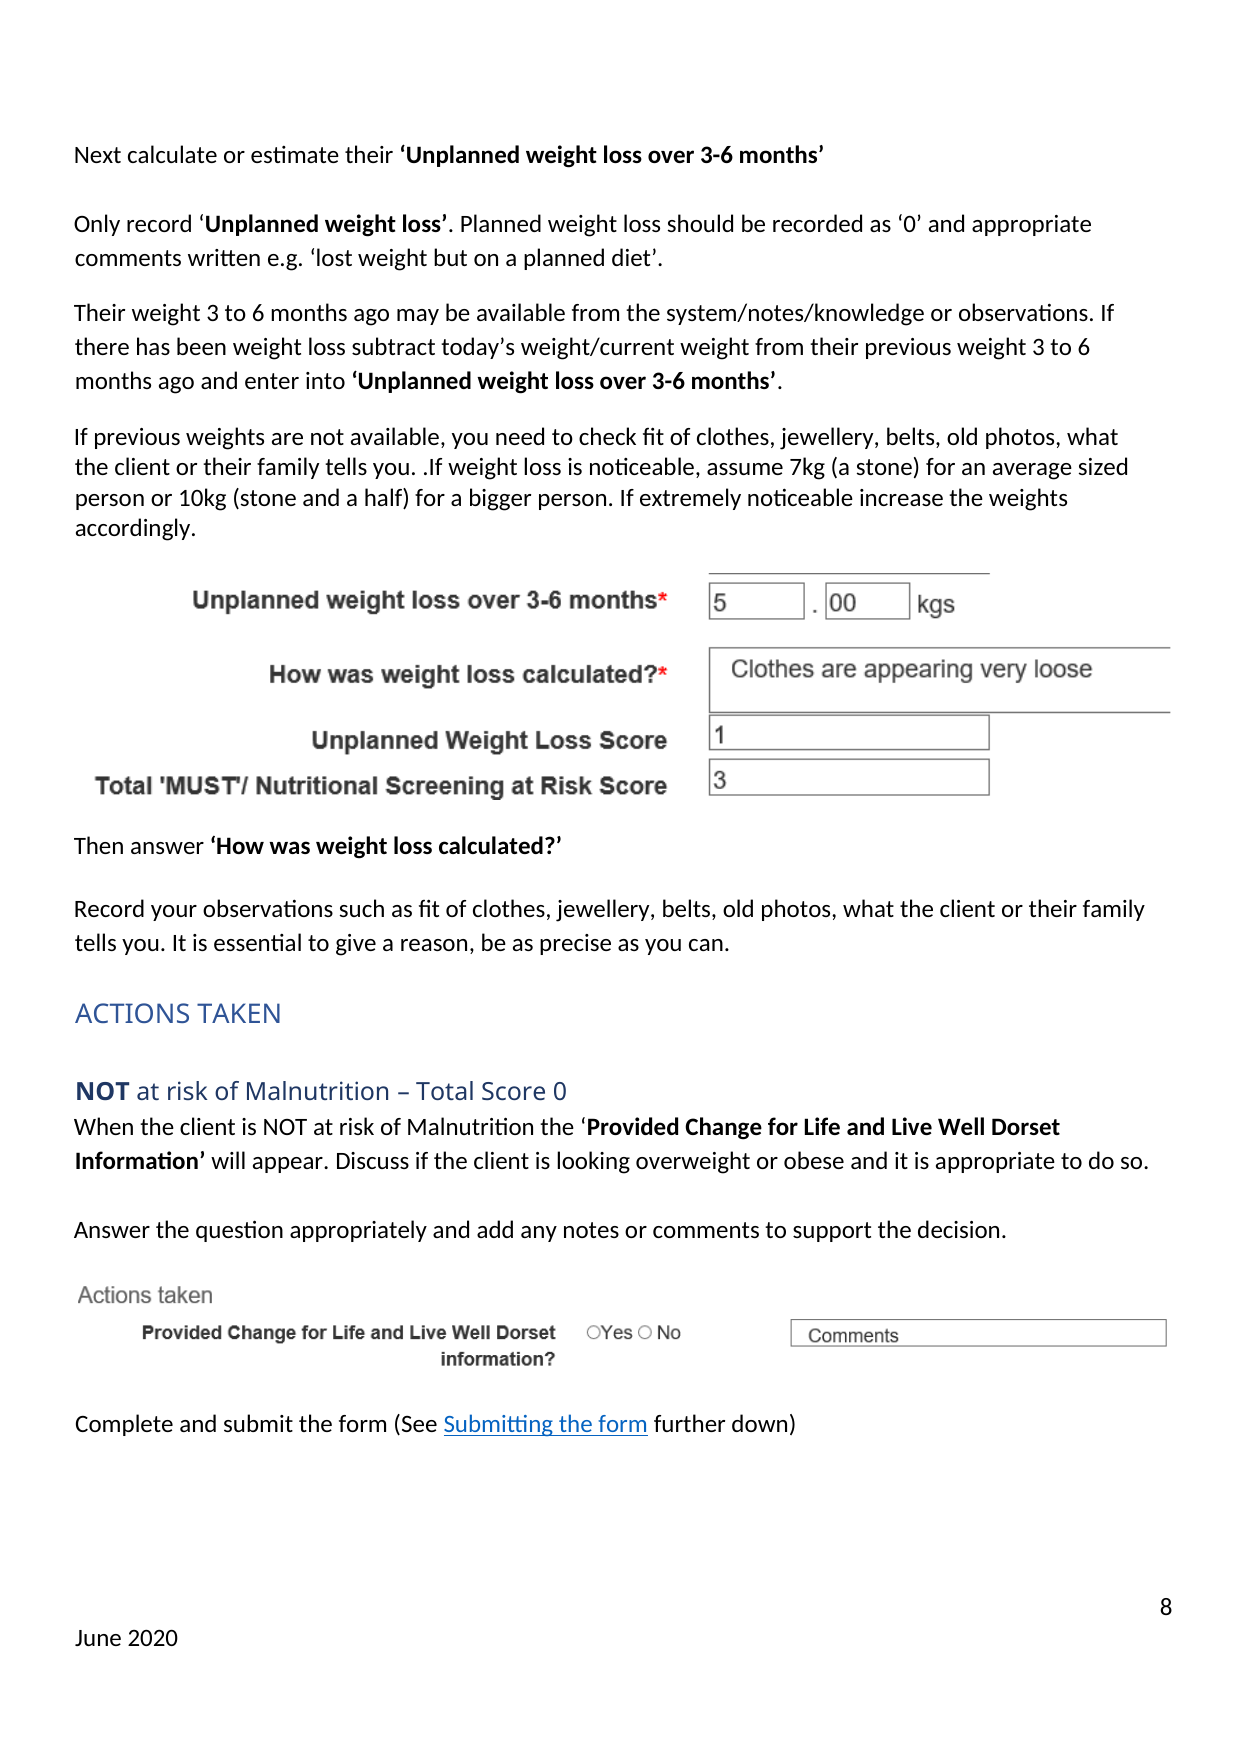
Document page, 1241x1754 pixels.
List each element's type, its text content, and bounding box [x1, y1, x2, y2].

text When the client is NOT at risk of Malnutrition the ‘Provided Change for Life and Live Well Dorset Information’ will appear. Discuss if the client is looking overweight or obese and it is appropriate to do so. [73, 1111, 1158, 1176]
text Their weight 3 to 6 months ago may be available from the system/notes/knowledge or observations. If there has been weight loss subtract today’s weight/current weight from their previous weight 3 to 6 months ago and enter into ‘Unplanned weight loss over 3-6 months’. [73, 298, 1158, 396]
text If previous weights are not available, you need to check fit of clothes, jewellery, belts, old photos, what the client or their family tells you. .If weight loss is noticeable, assume 7kg (a stone) for an average sized person or 10kg (stone and a half) for a bigger person. If extremely noticeable increase the weights accordingly. [73, 421, 1158, 543]
text Answer the question appropriately and add any notes or comments to support the decision. [73, 1214, 1158, 1244]
subtitle NOT at risk of Malnutrition – Total Score 0 [75, 1073, 1172, 1108]
text Then answer ‘How was weight loss calculated?’ [73, 830, 1158, 861]
text Record your observations such as fit of clothes, jewellery, belts, old photos, what the client or their family tells you. It is essential to give a reason, be as precise as you can. [73, 893, 1158, 958]
picture [75, 1282, 1173, 1372]
picture [73, 573, 1171, 800]
text Only record ‘Unplanned weight loss’. Planned weight loss should be recorded as ‘0’ and appropriate comments written e.g. ‘lost weight but on a planned diet’. [73, 208, 1158, 272]
subtitle ACTIONS TAKEN [75, 995, 1172, 1032]
text Next calculate or estimate their ‘Unplanned weight loss over 3-6 months’ [73, 139, 1153, 170]
text Complete and submit the form (See Submitting the form further down) [75, 1408, 1172, 1439]
